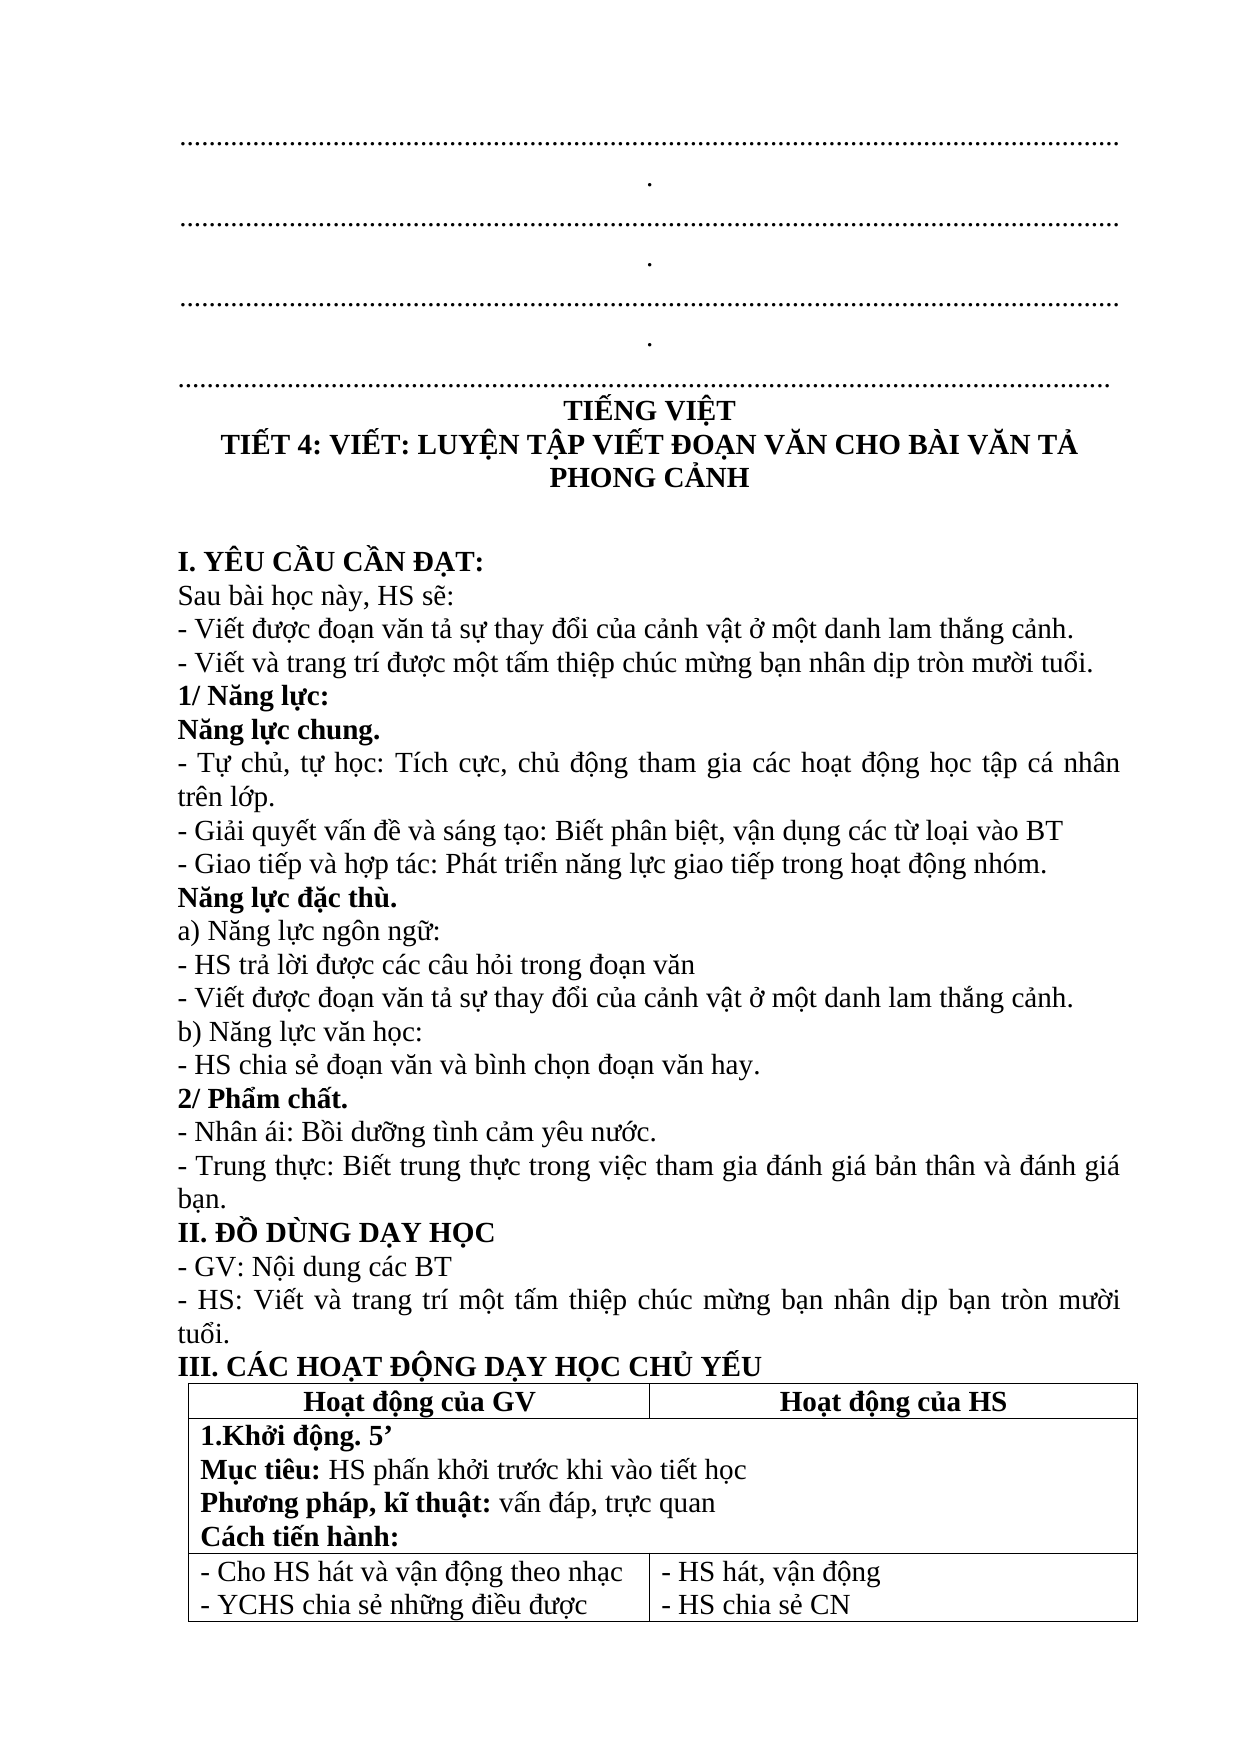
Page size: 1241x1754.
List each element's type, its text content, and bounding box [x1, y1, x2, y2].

table_cell 1.Khởi động. 5’ Mục tiêu: HS phấn khởi trước khi vào tiết học Phương pháp, kĩ thuật: vấn đáp, trực quan Cách tiến hành: [189, 1419, 1137, 1553]
list - HS trả lời được các câu hỏi trong đoạn văn [177, 947, 1122, 980]
list - Viết được đoạn văn tả sự thay đổi của cảnh vật ở một danh lam thắng cảnh. [177, 611, 1122, 645]
text I. YÊU CẦU CẦN ĐẠT: [177, 544, 1122, 578]
list ................................................................................................................................ [177, 360, 1122, 393]
list 1/ Năng lực: [177, 678, 1122, 712]
text TIẾNG VIỆT [177, 393, 1122, 427]
text - Giải quyết vấn đề và sáng tạo: Biết phân biệt, vận dụng các từ loại vào BT [177, 813, 1122, 846]
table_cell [189, 1554, 649, 1621]
table_header Hoạt động của GV [189, 1384, 649, 1417]
text .................................................................................................................................. [177, 279, 1122, 353]
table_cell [650, 1554, 1137, 1621]
text - Nhân ái: Bồi dưỡng tình cảm yêu nước. [177, 1114, 1122, 1148]
text - Viết được đoạn văn tả sự thay đổi của cảnh vật ở một danh lam thắng cảnh. [177, 980, 1122, 1014]
text Sau bài học này, HS sẽ: [177, 578, 1122, 611]
text .................................................................................................................................. [177, 199, 1122, 273]
text III. CÁC HOẠT ĐỘNG DẠY HỌC CHỦ YẾU [177, 1349, 1122, 1383]
text - Trung thực: Biết trung thực trong việc tham gia đánh giá bản thân và đánh giá bạn. [177, 1148, 1122, 1215]
list - Viết và trang trí được một tấm thiệp chúc mừng bạn nhân dịp tròn mười tuổi. [177, 645, 1122, 678]
text II. ĐỒ DÙNG DẠY HỌC [177, 1215, 1122, 1249]
text TIẾT 4: VIẾT: LUYỆN TẬP VIẾT ĐOẠN VĂN CHO BÀI VĂN TẢ PHONG CẢNH [177, 427, 1122, 494]
text - HS: Viết và trang trí một tấm thiệp chúc mừng bạn nhân dịp bạn tròn mười tuổi. [177, 1282, 1122, 1349]
text 2/ Phẩm chất. [177, 1081, 1122, 1114]
table_header Hoạt động của HS [650, 1384, 1137, 1417]
text - Tự chủ, tự học: Tích cực, chủ động tham gia các hoạt động học tập cá nhân trên lớp. [177, 746, 1122, 813]
text - Giao tiếp và hợp tác: Phát triển năng lực giao tiếp trong hoạt động nhóm. [177, 846, 1122, 880]
list - HS chia sẻ đoạn văn và bình chọn đoạn văn hay. [177, 1047, 1122, 1081]
text .................................................................................................................................. [177, 118, 1122, 192]
text Năng lực đặc thù. [177, 880, 1122, 913]
text - GV: Nội dung các BT [177, 1249, 1122, 1282]
list Năng lực văn học: [177, 1014, 1122, 1047]
text Năng lực chung. [177, 712, 1122, 746]
list Năng lực ngôn ngữ: [177, 913, 1122, 947]
